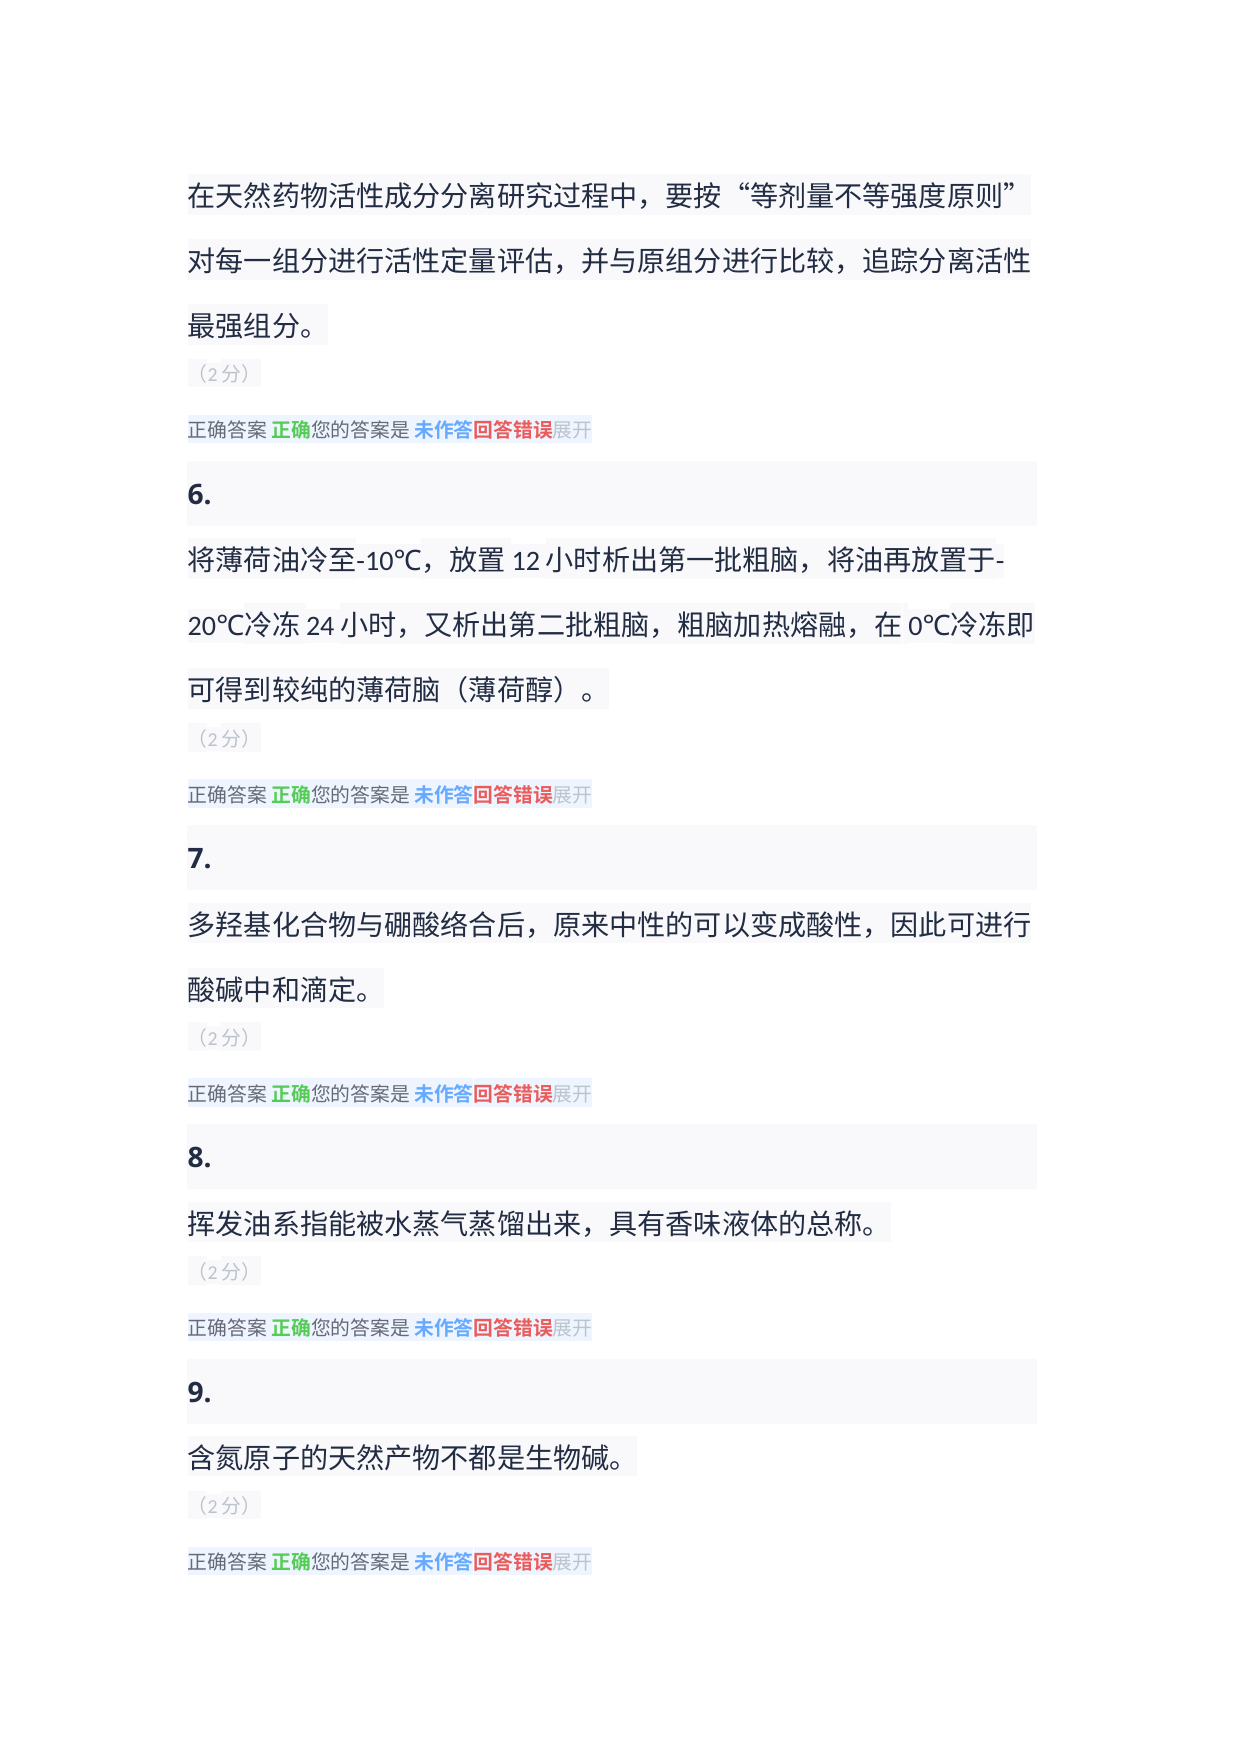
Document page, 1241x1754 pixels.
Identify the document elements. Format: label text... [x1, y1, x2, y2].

text 挥发油系指能被水蒸气蒸馏出来，具有香味液体的总称。 [187, 1189, 1053, 1254]
text 将薄荷油冷至-10℃，放置12小时析出第一批粗脑，将油再放置于-20℃冷冻24小时，又析出第二批粗脑，粗脑加热熔融，在0℃冷冻即可得到较纯的薄荷脑（薄荷醇）。 [187, 526, 1053, 721]
subtitle 正确答案 正确您的答案是 未作答回答错误展开 [187, 1311, 1053, 1343]
text （2分） [187, 1020, 1053, 1053]
subtitle 正确答案 正确您的答案是 未作答回答错误展开 [187, 1076, 1053, 1109]
text 8. [187, 1124, 1037, 1189]
text 6. [187, 461, 1037, 526]
subtitle 正确答案 正确您的答案是 未作答回答错误展开 [187, 1545, 1053, 1577]
text （2分） [187, 1254, 1053, 1287]
text 含氮原子的天然产物不都是生物碱。 [187, 1424, 1053, 1489]
text 9. [187, 1359, 1037, 1424]
text 7. [187, 825, 1037, 890]
text 在天然药物活性成分分离研究过程中，要按“等剂量不等强度原则”对每一组分进行活性定量评估，并与原组分进行比较，追踪分离活性最强组分。 [187, 162, 1053, 357]
text 多羟基化合物与硼酸络合后，原来中性的可以变成酸性，因此可进行酸碱中和滴定。 [187, 890, 1053, 1020]
text （2分） [187, 721, 1053, 754]
text （2分） [187, 357, 1053, 389]
subtitle 正确答案 正确您的答案是 未作答回答错误展开 [187, 777, 1053, 810]
text （2分） [187, 1489, 1053, 1521]
subtitle 正确答案 正确您的答案是 未作答回答错误展开 [187, 413, 1053, 446]
